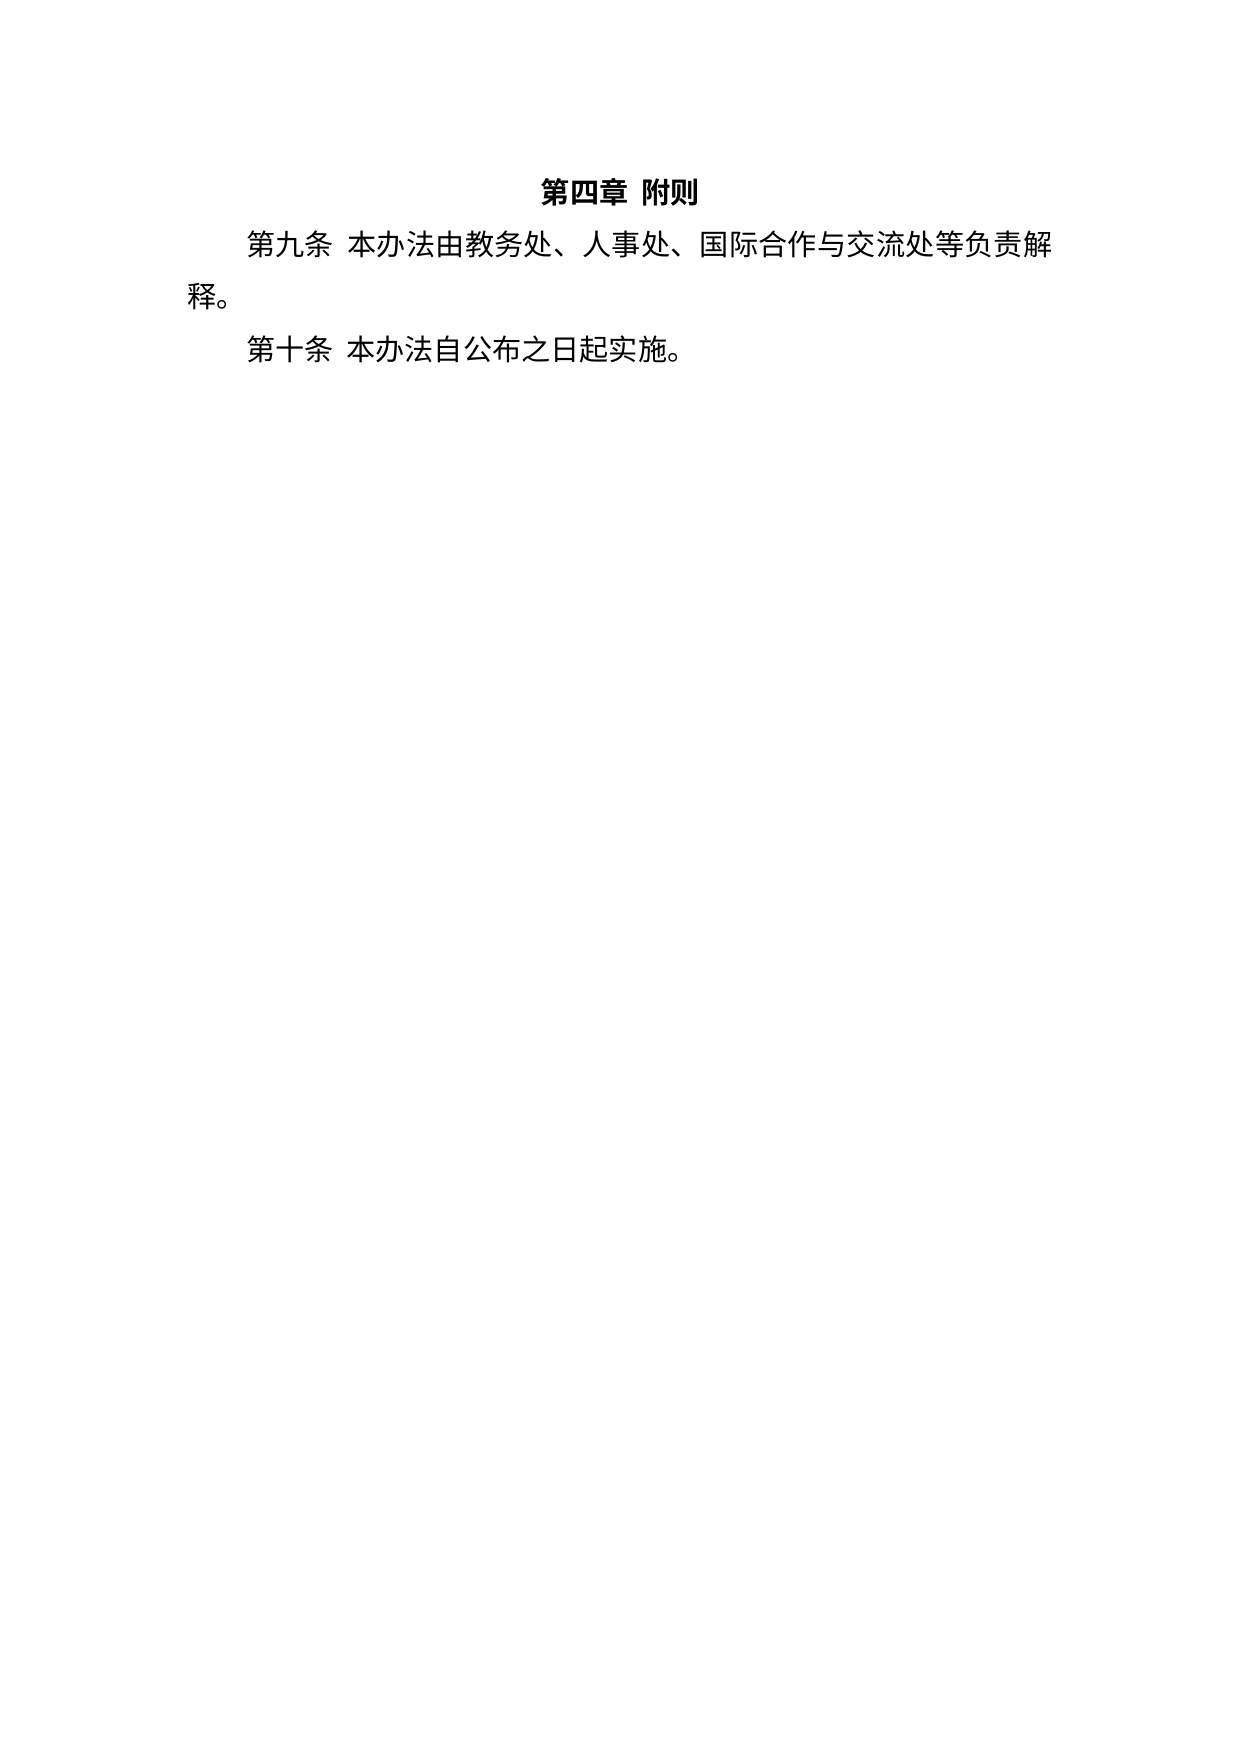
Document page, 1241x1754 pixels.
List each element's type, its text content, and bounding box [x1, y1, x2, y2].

text 第十条 本办法自公布之日起实施。 [187, 318, 1053, 370]
text 第九条 本办法由教务处、人事处、国际合作与交流处等负责解释。 [187, 214, 1053, 318]
text 第四章 附则 [187, 162, 1053, 214]
